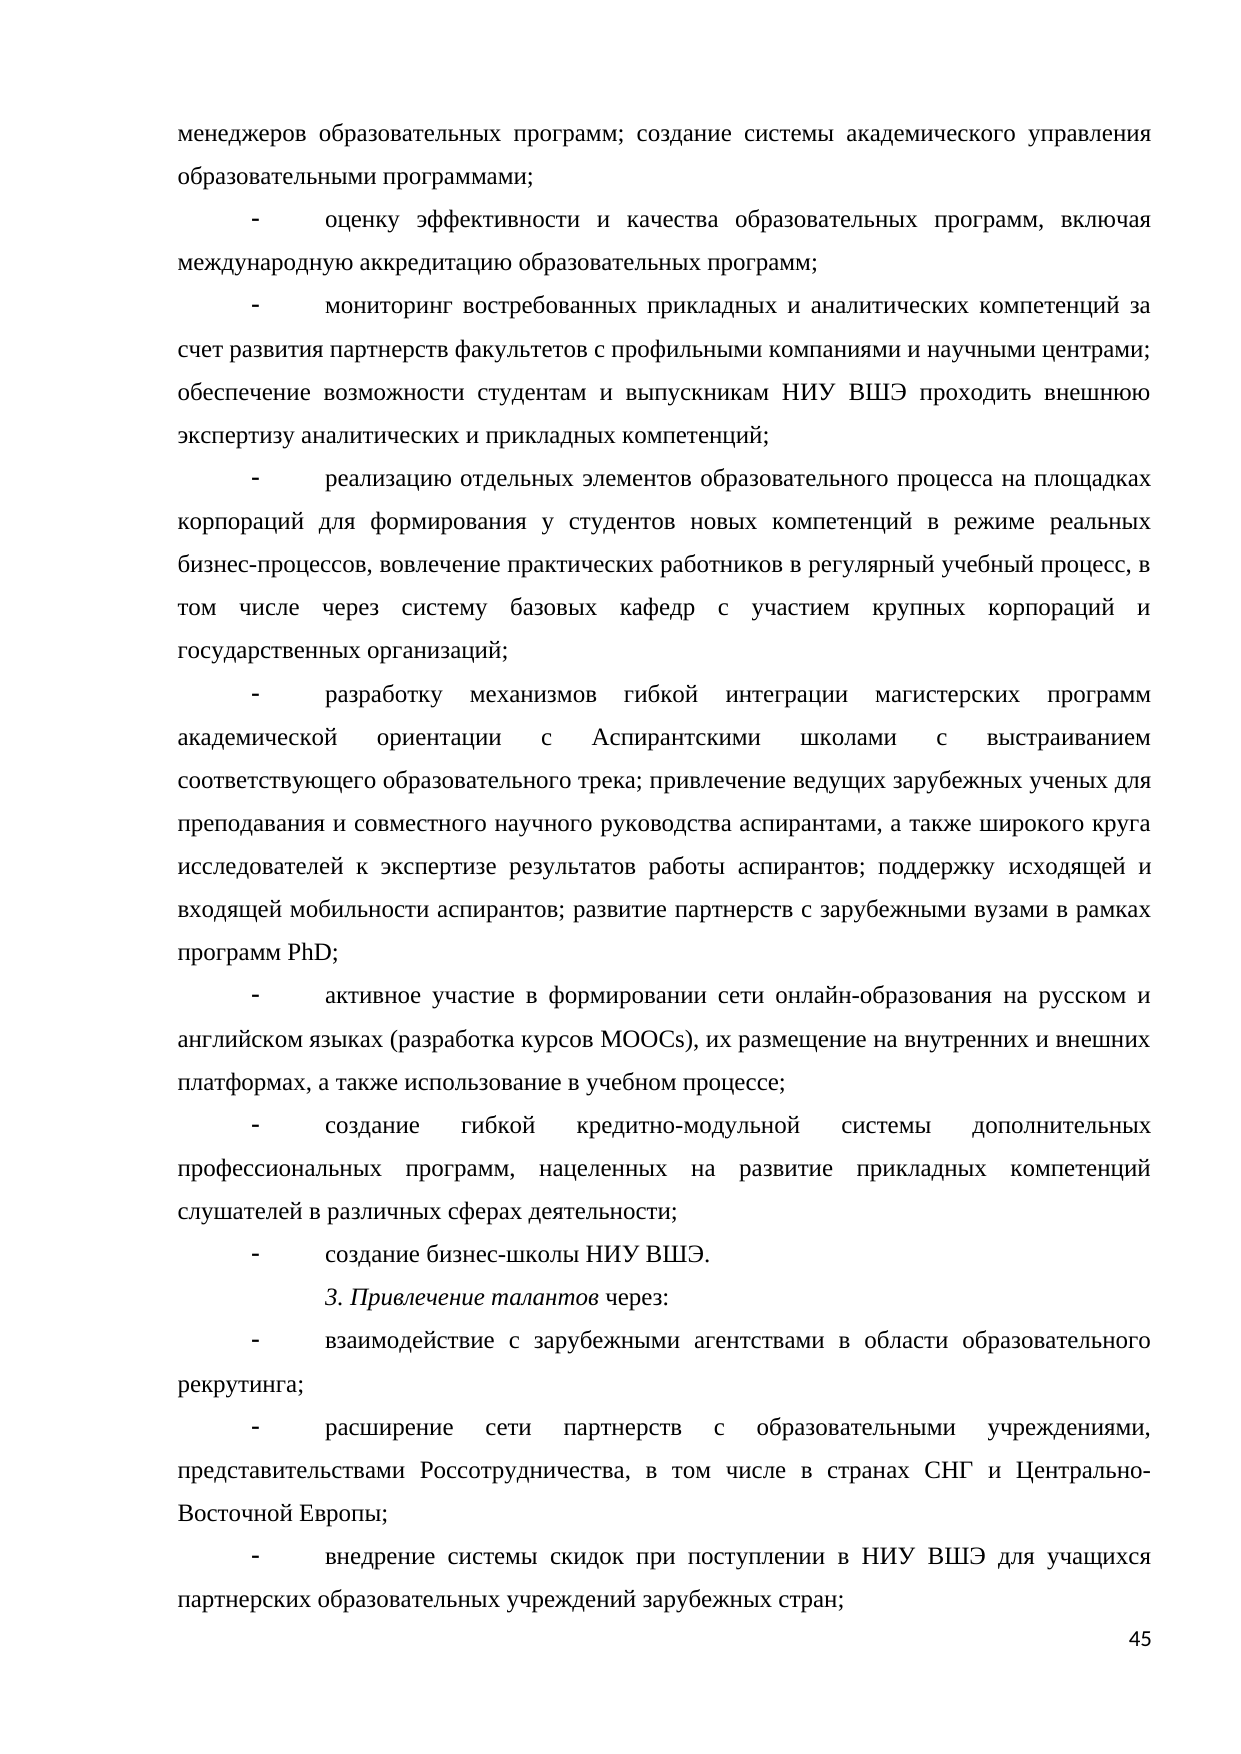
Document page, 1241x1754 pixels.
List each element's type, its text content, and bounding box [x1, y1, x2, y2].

text 3. Привлечение талантов через: [251, 1282, 1152, 1311]
list мониторинг востребованных прикладных и аналитических компетенций за счет развития партнерств факультетов с профильными компаниями и научными центрами; обеспечение возможности студентам и выпускникам НИУ ВШЭ проходить внешнюю экспертизу аналитических и прикладных компетенций; [177, 291, 1152, 449]
list расширение сети партнерств с образовательными учреждениями, представительствами Россотрудничества, в том числе в странах СНГ и Центрально-Восточной Европы; [177, 1412, 1152, 1527]
list создание бизнес-школы НИУ ВШЭ. [177, 1239, 1152, 1268]
list создание гибкой кредитно-модульной системы дополнительных профессиональных программ, нацеленных на развитие прикладных компетенций слушателей в различных сферах деятельности; [177, 1110, 1152, 1225]
list разработку механизмов гибкой интеграции магистерских программ академической ориентации с Аспирантскими школами с выстраиванием соответствующего образовательного трека; привлечение ведущих зарубежных ученых для преподавания и совместного научного руководства аспирантами, а также широкого круга исследователей к экспертизе результатов работы аспирантов; поддержку исходящей и входящей мобильности аспирантов; развитие партнерств с зарубежными вузами в рамках программ PhD; [177, 679, 1152, 966]
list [177, 118, 1152, 190]
list реализацию отдельных элементов образовательного процесса на площадках корпораций для формирования у студентов новых компетенций в режиме реальных бизнес-процессов, вовлечение практических работников в регулярный учебный процесс, в том числе через систему базовых кафедр с участием крупных корпораций и государственных организаций; [177, 463, 1152, 664]
list оценку эффективности и качества образовательных программ, включая международную аккредитацию образовательных программ; [177, 204, 1152, 276]
list взаимодействие с зарубежными агентствами в области образовательного рекрутинга; [177, 1326, 1152, 1397]
list активное участие в формировании сети онлайн-образования на русском и английском языках (разработка курсов МООСs), их размещение на внутренних и внешних платформах, а также использование в учебном процессе; [177, 981, 1152, 1096]
list внедрение системы скидок при поступлении в НИУ ВШЭ для учащихся партнерских образовательных учреждений зарубежных стран; [177, 1541, 1152, 1613]
